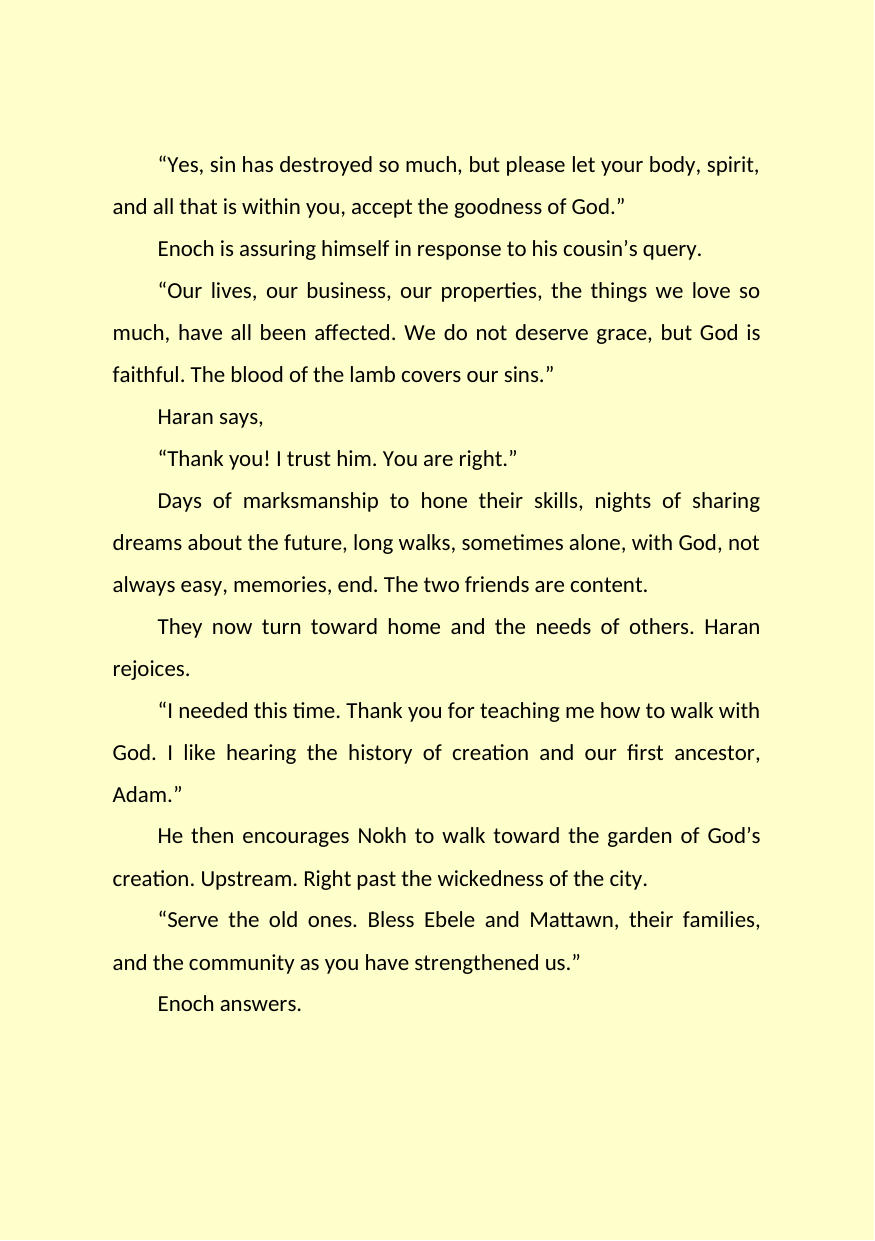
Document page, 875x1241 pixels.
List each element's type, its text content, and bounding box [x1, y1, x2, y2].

text Haran says, [112, 402, 762, 430]
text He then encourages Nokh to walk toward the garden of God’s creation. Upstream. Right past the wickedness of the city. [112, 822, 762, 892]
text “Yes, sin has destroyed so much, but please let your body, spirit, and all that is within you, accept the goodness of God.” [112, 150, 762, 220]
text “I needed this time. Thank you for teaching me how to walk with God. I like hearing the history of creation and our first ancestor, Adam.” [112, 696, 762, 808]
text “Our lives, our business, our properties, the things we love so much, have all been affected. We do not deserve grace, but God is faithful. The blood of the lamb covers our sins.” [112, 276, 762, 388]
text Days of marksmanship to hone their skills, nights of sharing dreams about the future, long walks, sometimes alone, with God, not always easy, memories, end. The two friends are content. [112, 486, 762, 598]
text Enoch is assuring himself in response to his cousin’s query. [112, 234, 762, 262]
text They now turn toward home and the needs of others. Haran rejoices. [112, 612, 762, 682]
text Enoch answers. [112, 989, 762, 1018]
text “Serve the old ones. Bless Ebele and Mattawn, their families, and the community as you have strengthened us.” [112, 906, 762, 976]
text “Thank you! I trust him. You are right.” [112, 444, 762, 472]
